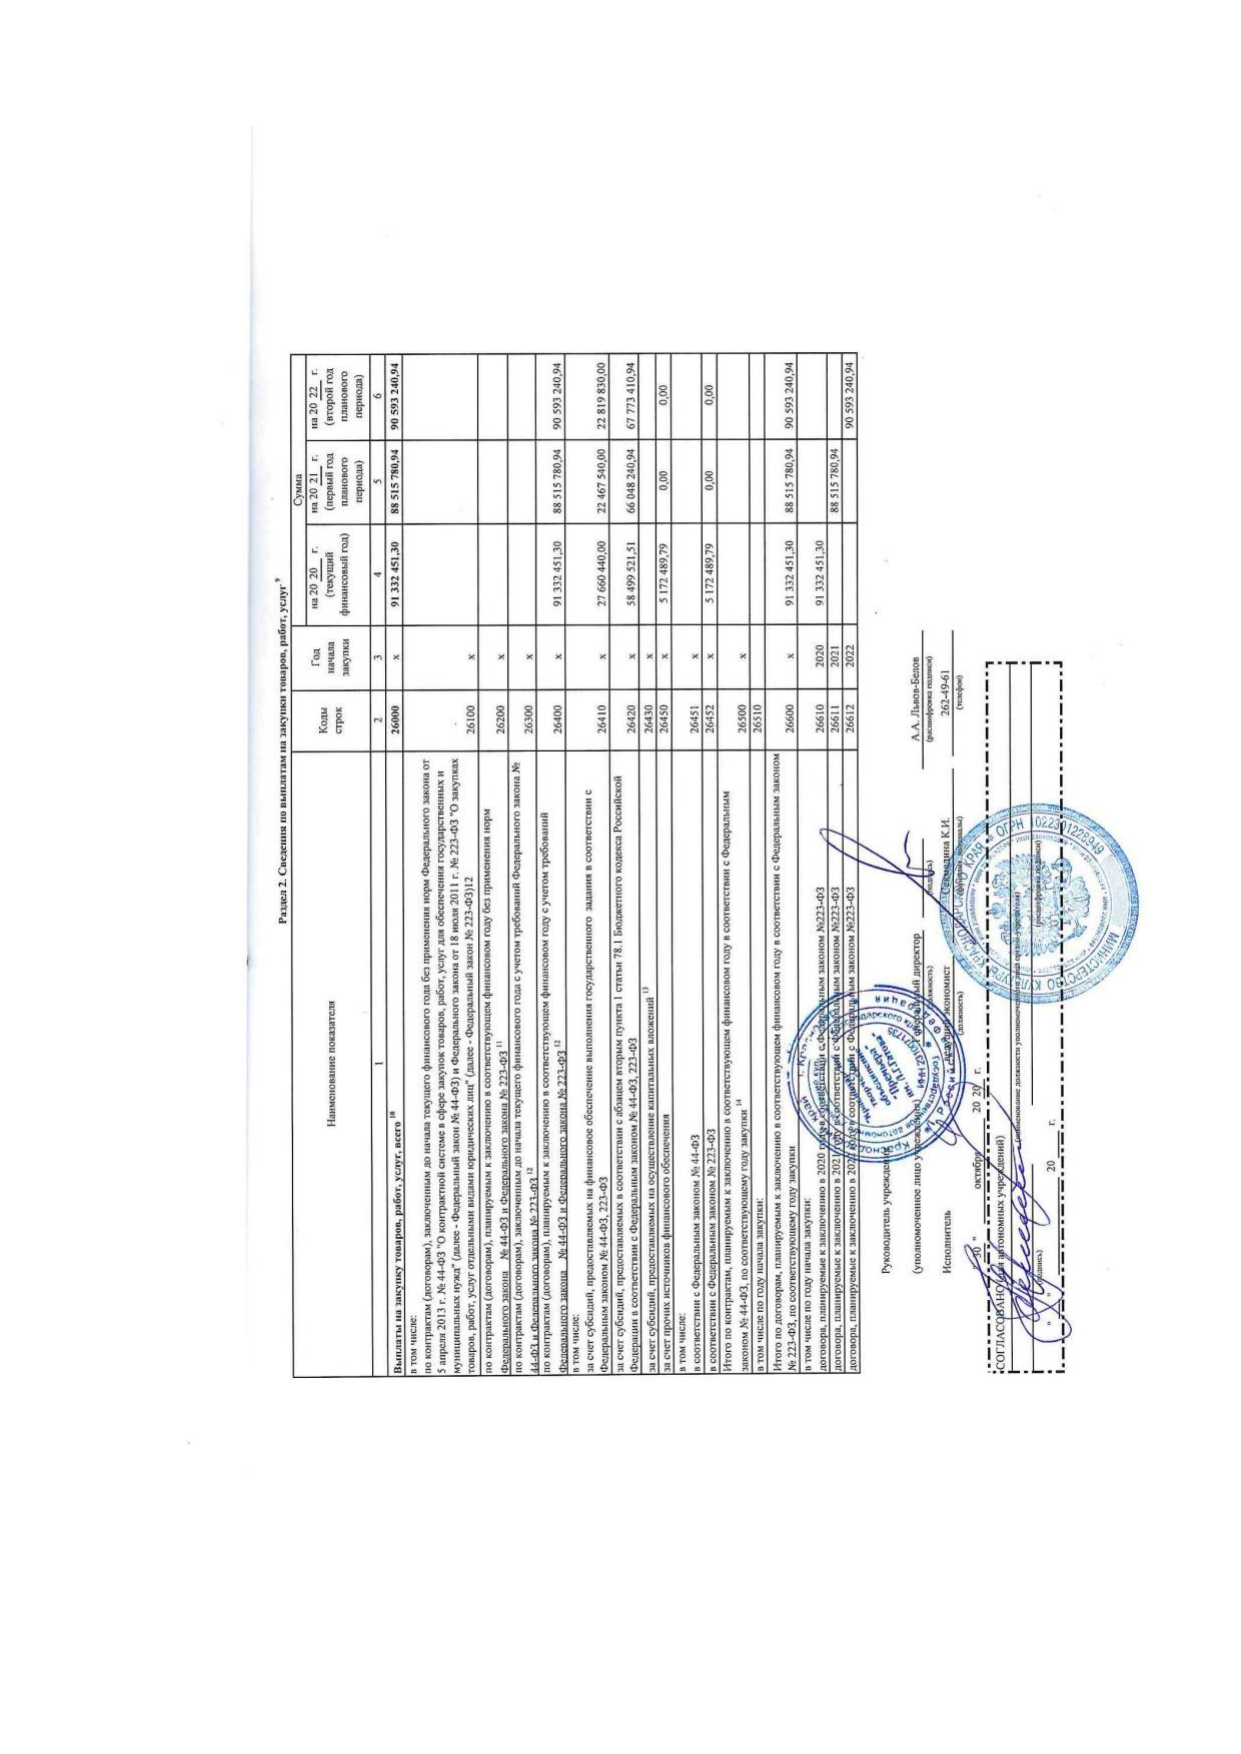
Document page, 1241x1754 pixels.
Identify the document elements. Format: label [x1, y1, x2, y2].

picture [177, 118, 1152, 1497]
